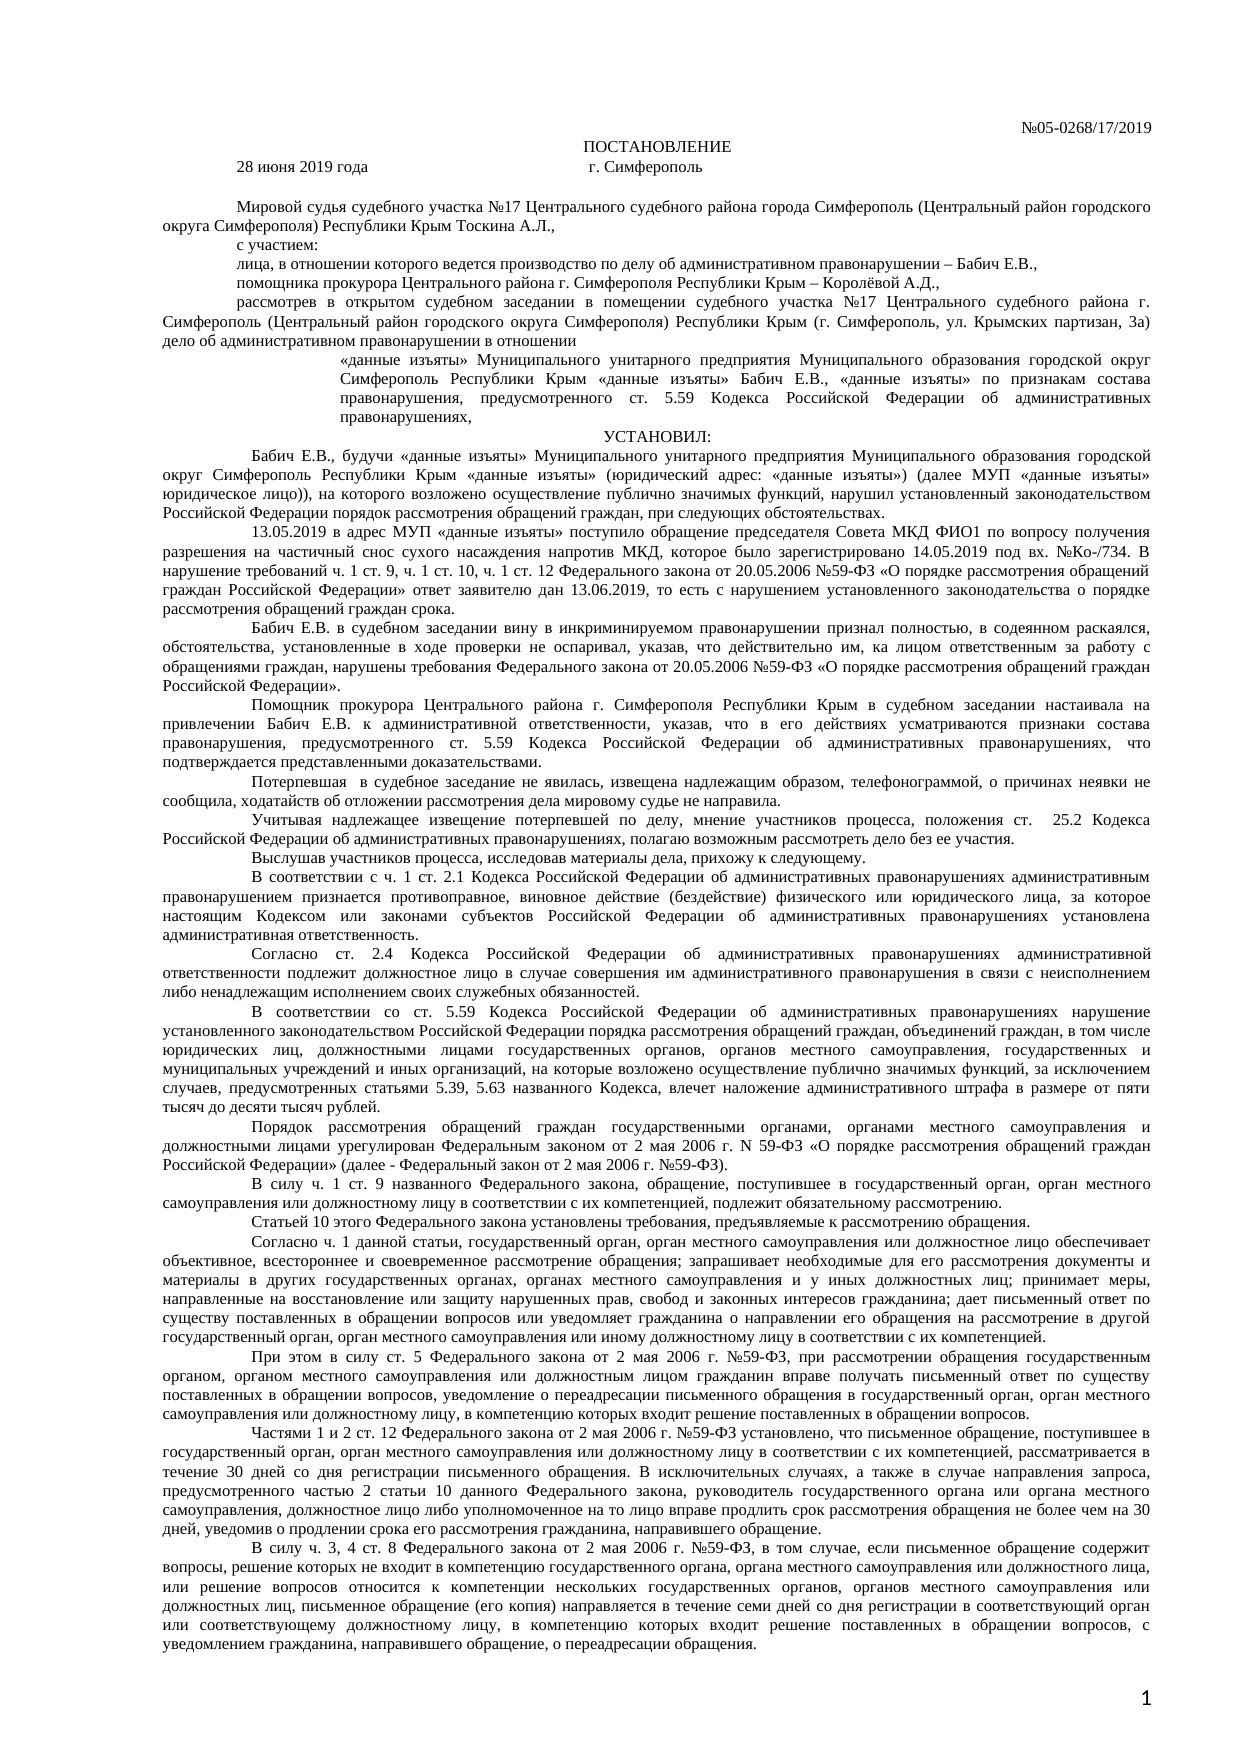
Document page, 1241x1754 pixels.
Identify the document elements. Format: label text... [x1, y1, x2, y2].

text «данные изъяты» Муниципального унитарного предприятия Муниципального образования городской округ Симферополь Республики Крым «данные изъяты» Бабич Е.В., «данные изъяты» по признакам состава правонарушения, предусмотренного ст. 5.59 Кодекса Российской Федерации об административных правонарушениях, [340, 350, 1152, 426]
text Учитывая надлежащее извещение потерпевшей по делу, мнение участников процесса, положения ст. 25.2 Кодекса Российской Федерации об административных правонарушениях, полагаю возможным рассмотреть дело без ее участия. [162, 810, 1152, 848]
text УСТАНОВИЛ: [162, 426, 1152, 446]
text Статьей 10 этого Федерального закона установлены требования, предъявляемые к рассмотрению обращения. [162, 1212, 1152, 1231]
text ПОСТАНОВЛЕНИЕ [162, 137, 1152, 156]
text Потерпевшая в судебное заседание не явилась, извещена надлежащим образом, телефонограммой, о причинах неявки не сообщила, ходатайств об отложении рассмотрения дела мировому судье не направила. [162, 771, 1152, 810]
text Помощник прокурора Центрального района г. Симферополя Республики Крым в судебном заседании настаивала на привлечении Бабич Е.В. к административной ответственности, указав, что в его действиях усматриваются признаки состава правонарушения, предусмотренного ст. 5.59 Кодекса Российской Федерации об административных правонарушениях, что подтверждается представленными доказательствами. [162, 695, 1152, 771]
text Бабич Е.В., будучи «данные изъяты» Муниципального унитарного предприятия Муниципального образования городской округ Симферополь Республики Крым «данные изъяты» (юридический адрес: «данные изъяты») (далее МУП «данные изъяты» юридическое лицо)), на которого возложено осуществление публично значимых функций, нарушил установленный законодательством Российской Федерации порядок рассмотрения обращений граждан, при следующих обстоятельствах. [162, 446, 1152, 522]
text В силу ч. 1 ст. 9 названного Федерального закона, обращение, поступившее в государственный орган, орган местного самоуправления или должностному лицу в соответствии с их компетенцией, подлежит обязательному рассмотрению. [162, 1174, 1152, 1212]
text №05-0268/17/2019 [162, 118, 1152, 137]
text При этом в силу ст. 5 Федерального закона от 2 мая 2006 г. №59-ФЗ, при рассмотрении обращения государственным органом, органом местного самоуправления или должностным лицом гражданин вправе получать письменный ответ по существу поставленных в обращении вопросов, уведомление о переадресации письменного обращения в государственный орган, орган местного самоуправления или должностному лицу, в компетенцию которых входит решение поставленных в обращении вопросов. [162, 1346, 1152, 1423]
text 28 июня 2019 года г. Симферополь [162, 156, 1152, 176]
text Согласно ст. 2.4 Кодекса Российской Федерации об административных правонарушениях административной ответственности подлежит должностное лицо в случае совершения им административного правонарушения в связи с неисполнением либо ненадлежащим исполнением своих служебных обязанностей. [162, 944, 1152, 1001]
text Выслушав участников процесса, исследовав материалы дела, прихожу к следующему. [162, 848, 1152, 867]
text Бабич Е.В. в судебном заседании вину в инкриминируемом правонарушении признал полностью, в содеянном раскаялся, обстоятельства, установленные в ходе проверки не оспаривал, указав, что действительно им, ка лицом ответственным за работу с обращениями граждан, нарушены требования Федерального закона от 20.05.2006 №59-ФЗ «О порядке рассмотрения обращений граждан Российской Федерации». [162, 618, 1152, 695]
text рассмотрев в открытом судебном заседании в помещении судебного участка №17 Центрального судебного района г. Симферополь (Центральный район городского округа Симферополя) Республики Крым (г. Симферополь, ул. Крымских партизан, 3а) дело об административном правонарушении в отношении [162, 292, 1152, 350]
text 13.05.2019 в адрес МУП «данные изъяты» поступило обращение председателя Совета МКД ФИО1 по вопросу получения разрешения на частичный снос сухого насаждения напротив МКД, которое было зарегистрировано 14.05.2019 под вх. №Ко-/734. В нарушение требований ч. 1 ст. 9, ч. 1 ст. 10, ч. 1 ст. 12 Федерального закона от 20.05.2006 №59-ФЗ «О порядке рассмотрения обращений граждан Российской Федерации» ответ заявителю дан 13.06.2019, то есть с нарушением установленного законодательства о порядке рассмотрения обращений граждан срока. [162, 522, 1152, 618]
text Мировой судья судебного участка №17 Центрального судебного района города Симферополь (Центральный район городского округа Симферополя) Республики Крым Тоскина А.Л., [162, 196, 1152, 235]
text Частями 1 и 2 ст. 12 Федерального закона от 2 мая 2006 г. №59-ФЗ установлено, что письменное обращение, поступившее в государственный орган, орган местного самоуправления или должностному лицу в соответствии с их компетенцией, рассматривается в течение 30 дней со дня регистрации письменного обращения. В исключительных случаях, а также в случае направления запроса, предусмотренного частью 2 статьи 10 данного Федерального закона, руководитель государственного органа или органа местного самоуправления, должностное лицо либо уполномоченное на то лицо вправе продлить срок рассмотрения обращения не более чем на 30 дней, уведомив о продлении срока его рассмотрения гражданина, направившего обращение. [162, 1423, 1152, 1538]
text В силу ч. 3, 4 ст. 8 Федерального закона от 2 мая 2006 г. №59-ФЗ, в том случае, если письменное обращение содержит вопросы, решение которых не входит в компетенцию государственного органа, органа местного самоуправления или должностного лица, или решение вопросов относится к компетенции нескольких государственных органов, органов местного самоуправления или должностных лиц, письменное обращение (его копия) направляется в течение семи дней со дня регистрации в соответствующий орган или соответствующему должностному лицу, в компетенцию которых входит решение поставленных в обращении вопросов, с уведомлением гражданина, направившего обращение, о переадресации обращения. [162, 1538, 1152, 1653]
text В соответствии с ч. 1 ст. 2.1 Кодекса Российской Федерации об административных правонарушениях административным правонарушением признается противоправное, виновное действие (бездействие) физического или юридического лица, за которое настоящим Кодексом или законами субъектов Российской Федерации об административных правонарушениях установлена административная ответственность. [162, 867, 1152, 944]
text с участием: [162, 235, 1152, 254]
text помощника прокурора Центрального района г. Симферополя Республики Крым – Королёвой А.Д., [162, 273, 1152, 292]
text В соответствии со ст. 5.59 Кодекса Российской Федерации об административных правонарушениях нарушение установленного законодательством Российской Федерации порядка рассмотрения обращений граждан, объединений граждан, в том числе юридических лиц, должностными лицами государственных органов, органов местного самоуправления, государственных и муниципальных учреждений и иных организаций, на которые возложено осуществление публично значимых функций, за исключением случаев, предусмотренных статьями 5.39, 5.63 названного Кодекса, влечет наложение административного штрафа в размере от пяти тысяч до десяти тысяч рублей. [162, 1001, 1152, 1116]
text Порядок рассмотрения обращений граждан государственными органами, органами местного самоуправления и должностными лицами урегулирован Федеральным законом от 2 мая 2006 г. N 59-ФЗ «О порядке рассмотрения обращений граждан Российской Федерации» (далее - Федеральный закон от 2 мая 2006 г. №59-ФЗ). [162, 1116, 1152, 1174]
text лица, в отношении которого ведется производство по делу об административном правонарушении – Бабич Е.В., [162, 254, 1152, 273]
text Согласно ч. 1 данной статьи, государственный орган, орган местного самоуправления или должностное лицо обеспечивает объективное, всестороннее и своевременное рассмотрение обращения; запрашивает необходимые для его рассмотрения документы и материалы в других государственных органах, органах местного самоуправления и у иных должностных лиц; принимает меры, направленные на восстановление или защиту нарушенных прав, свобод и законных интересов гражданина; дает письменный ответ по существу поставленных в обращении вопросов или уведомляет гражданина о направлении его обращения на рассмотрение в другой государственный орган, орган местного самоуправления или иному должностному лицу в соответствии с их компетенцией. [162, 1231, 1152, 1346]
